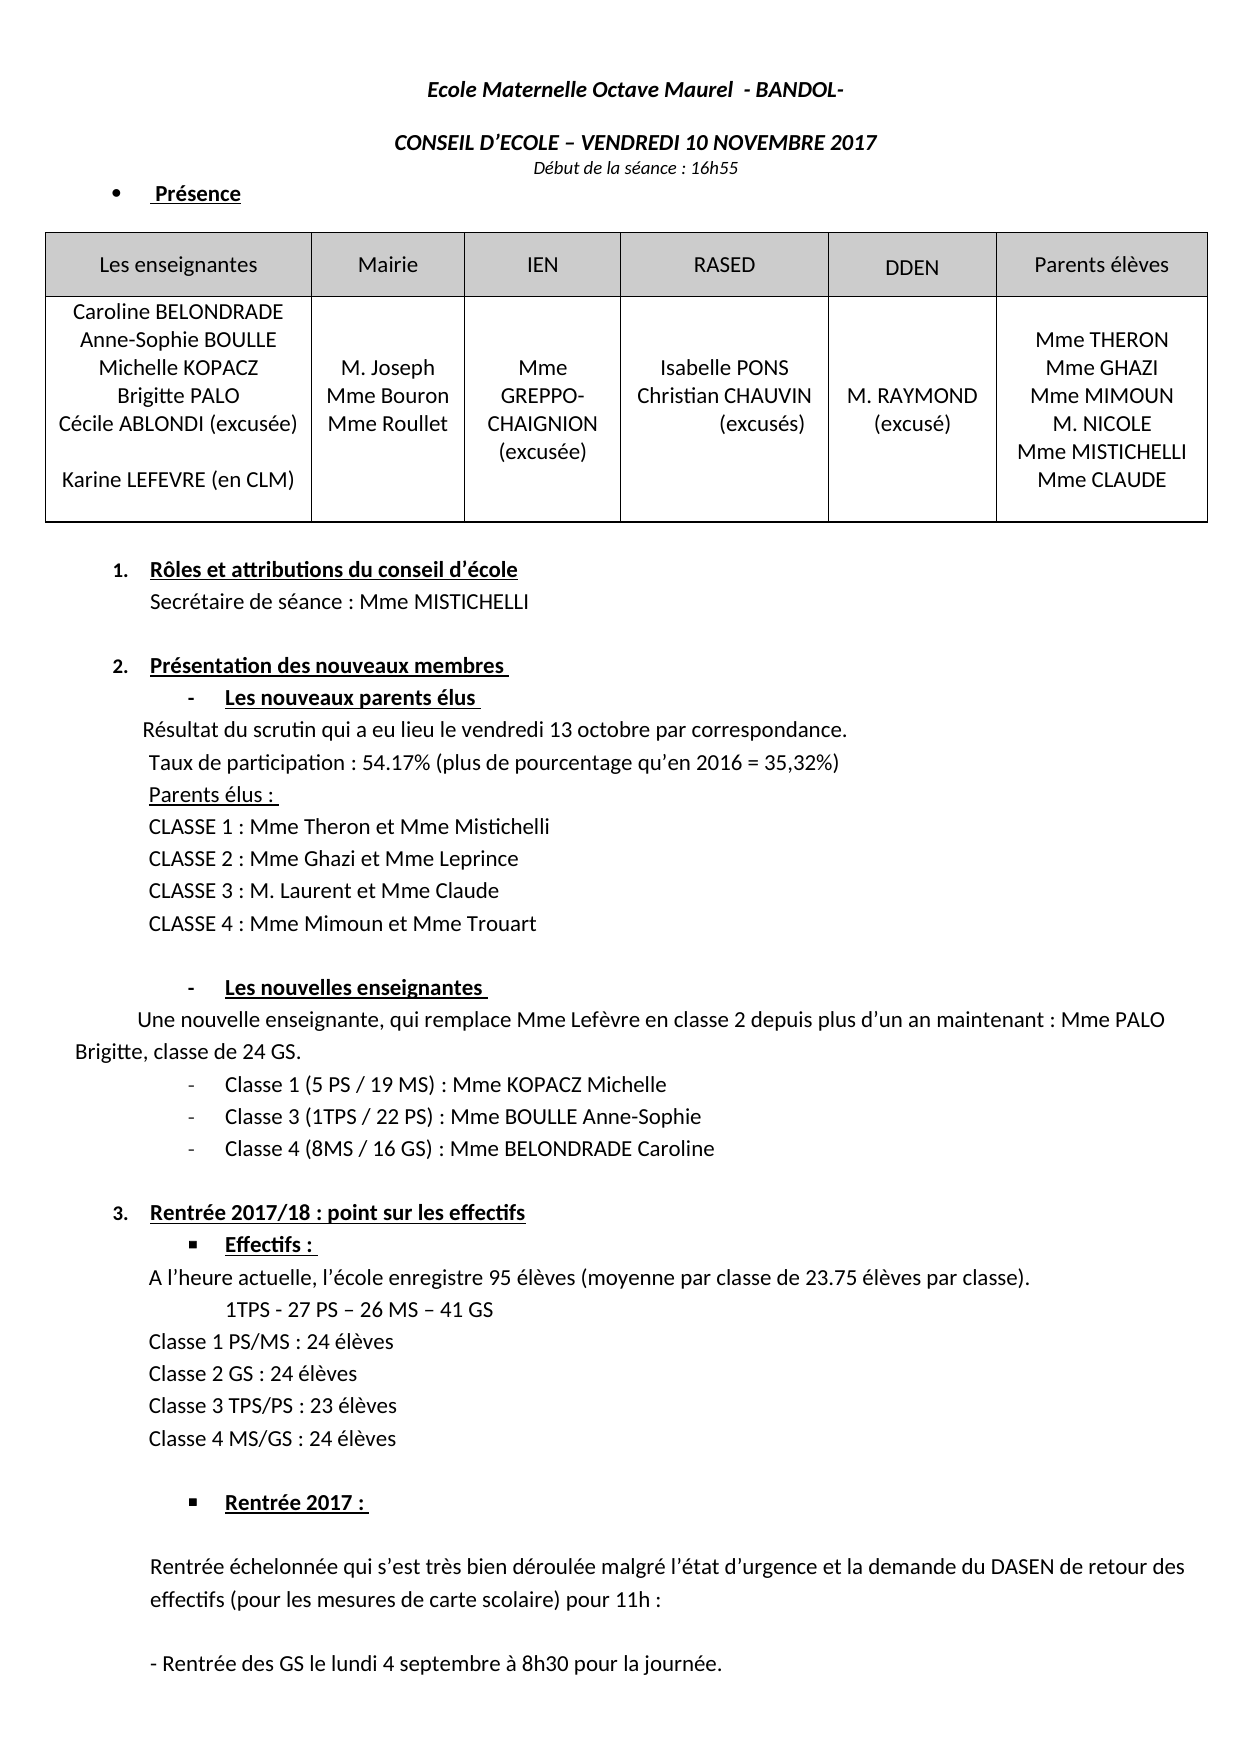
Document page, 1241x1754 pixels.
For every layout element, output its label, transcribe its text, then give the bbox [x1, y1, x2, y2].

text CLASSE 3 : M. Laurent et Mme Claude [149, 877, 1196, 904]
table_header DDEN [829, 233, 996, 296]
table_cell M. RAYMOND (excusé) [829, 297, 996, 521]
table_cell M. Joseph Mme Bouron Mme Roullet [312, 297, 464, 521]
text CONSEIL D’ECOLE – VENDREDI 10 NOVEMBRE 2017 [75, 128, 1196, 156]
list Rentrée échelonnée qui s’est très bien déroulée malgré l’état d’urgence et la demande du DASEN de retour des effectifs (pour les mesures de carte scolaire) pour 11h : [150, 1552, 1196, 1613]
text CLASSE 1 : Mme Theron et Mme Mistichelli [149, 812, 1196, 840]
text Parents élus : [149, 780, 1196, 808]
text Début de la séance : 16h55 [75, 156, 1196, 179]
table_header IEN [465, 233, 620, 296]
text Classe 2 GS : 24 élèves [75, 1359, 1196, 1387]
text Classe 4 MS/GS : 24 élèves [75, 1424, 1196, 1452]
text Classe 1 PS/MS : 24 élèves [75, 1327, 1196, 1355]
table_cell Mme THERON Mme GHAZI Mme MIMOUN M. NICOLE Mme MISTICHELLI Mme CLAUDE [997, 297, 1207, 521]
text Ecole Maternelle Octave Maurel - BANDOL- [75, 75, 1196, 103]
table_cell Isabelle PONS Christian CHAUVIN (excusés) [621, 297, 828, 521]
list - Rentrée des GS le lundi 4 septembre à 8h30 pour la journée. [150, 1649, 1196, 1677]
list Rentrée 2017 : [187, 1488, 1196, 1516]
list Effectifs : [187, 1231, 1196, 1259]
table_header Mairie [312, 233, 464, 296]
table_cell Caroline BELONDRADE Anne-Sophie BOULLE Michelle KOPACZ Brigitte PALO Cécile ABLONDI (excusée) Karine LEFEVRE (en CLM) [46, 297, 311, 521]
text CLASSE 4 : Mme Mimoun et Mme Trouart [149, 909, 1196, 937]
list 1TPS - 27 PS – 26 MS – 41 GS [225, 1295, 1196, 1323]
list Rentrée 2017/18 : point sur les effectifs [112, 1198, 1196, 1226]
table_header Les enseignantes [46, 233, 311, 296]
text Classe 3 TPS/PS : 23 élèves [75, 1392, 1196, 1419]
text CLASSE 2 : Mme Ghazi et Mme Leprince [149, 844, 1196, 872]
list Classe 1 (5 PS / 19 MS) : Mme KOPACZ Michelle [187, 1070, 1196, 1098]
list Classe 4 (8MS / 16 GS) : Mme BELONDRADE Caroline [187, 1134, 1196, 1162]
list Classe 3 (1TPS / 22 PS) : Mme BOULLE Anne-Sophie [187, 1102, 1196, 1130]
text Une nouvelle enseignante, qui remplace Mme Lefèvre en classe 2 depuis plus d’un an maintenant : Mme PALO Brigitte, classe de 24 GS. [75, 1005, 1196, 1066]
list Présence [112, 179, 1196, 207]
table_cell Mme GREPPO-CHAIGNION (excusée) [465, 297, 620, 521]
text Taux de participation : 54.17% (plus de pourcentage qu’en 2016 = 35,32%) [149, 748, 1196, 776]
list Les nouvelles enseignantes [187, 973, 1196, 1001]
list Présentation des nouveaux membres [112, 651, 1196, 679]
table_header RASED [621, 233, 828, 296]
text Résultat du scrutin qui a eu lieu le vendredi 13 octobre par correspondance. [75, 716, 1196, 744]
text A l’heure actuelle, l’école enregistre 95 élèves (moyenne par classe de 23.75 élèves par classe). [75, 1263, 1196, 1291]
list Les nouveaux parents élus [187, 683, 1196, 711]
list Secrétaire de séance : Mme MISTICHELLI [150, 587, 1196, 615]
list Rôles et attributions du conseil d’école [112, 555, 1196, 583]
table_header Parents élèves [997, 233, 1207, 296]
